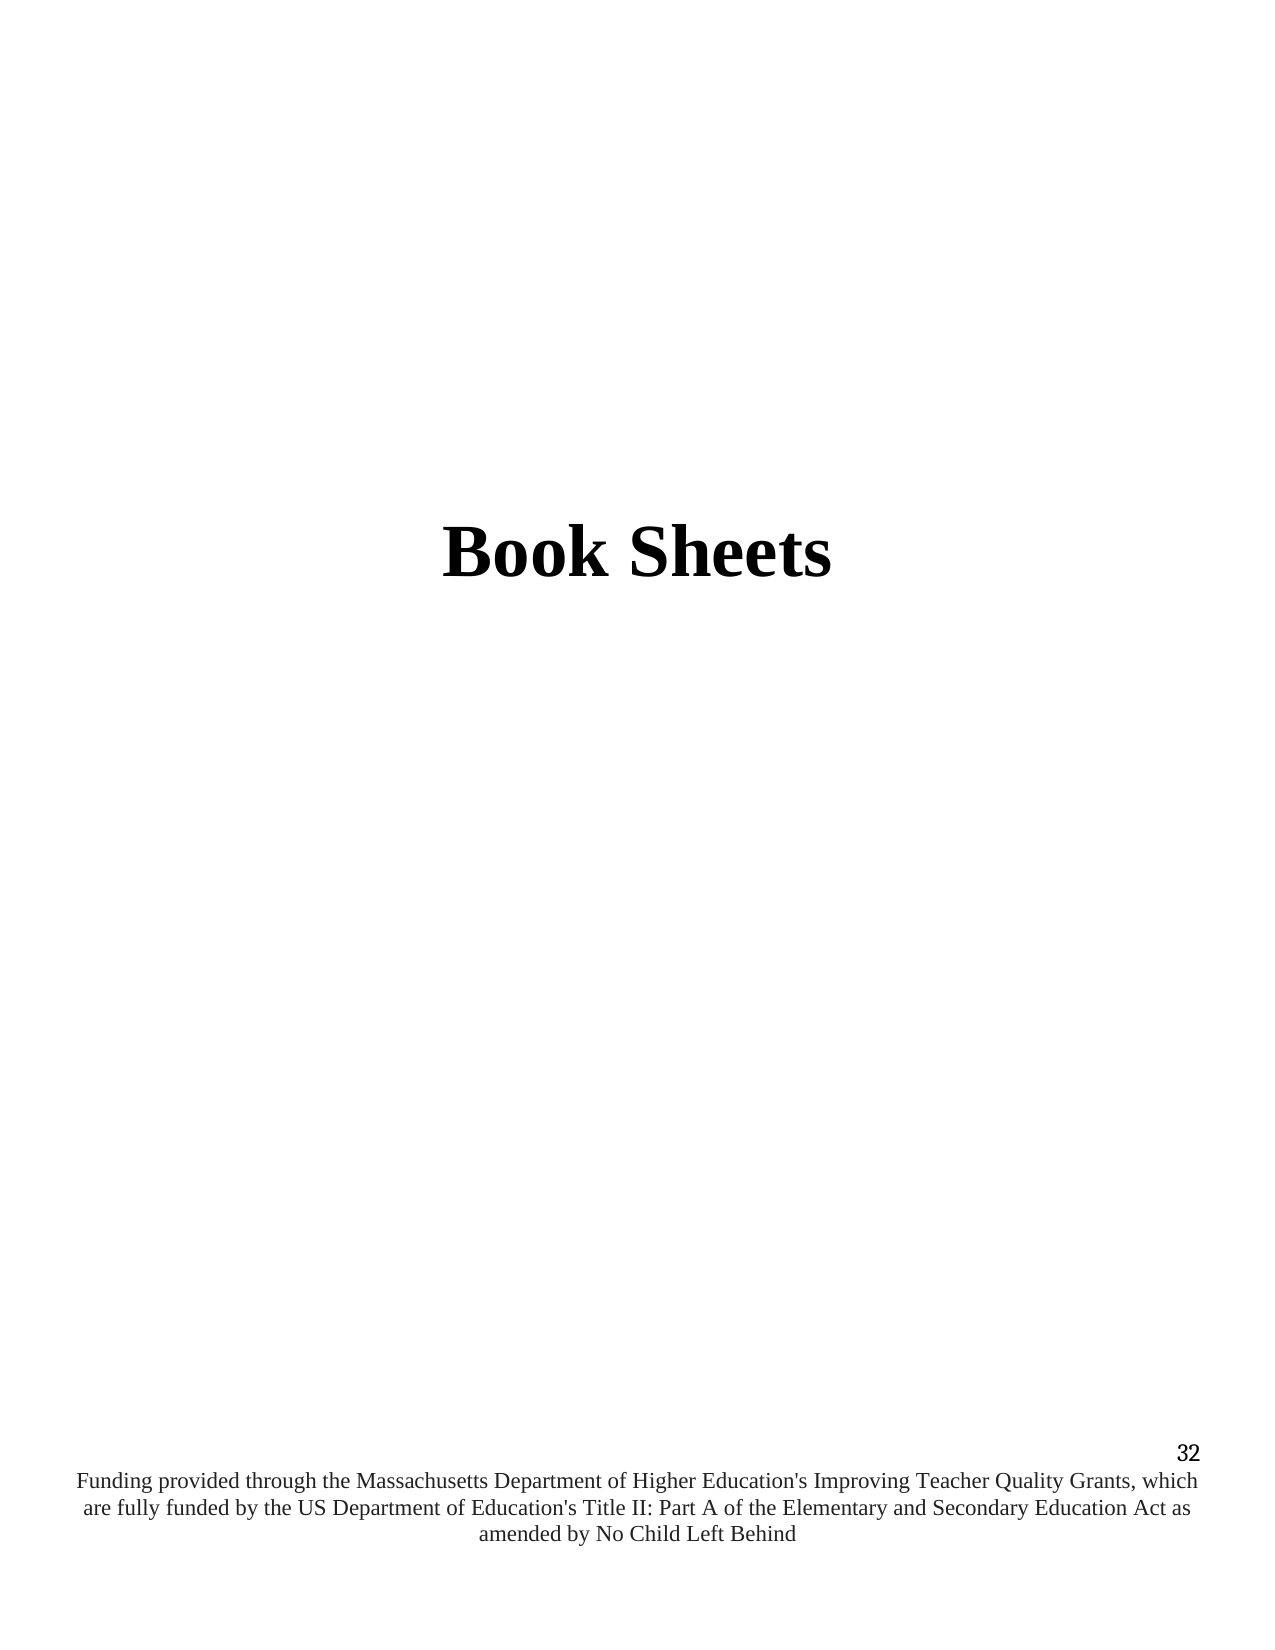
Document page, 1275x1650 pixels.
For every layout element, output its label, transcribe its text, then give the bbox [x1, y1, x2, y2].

text Book Sheets [75, 506, 1200, 592]
